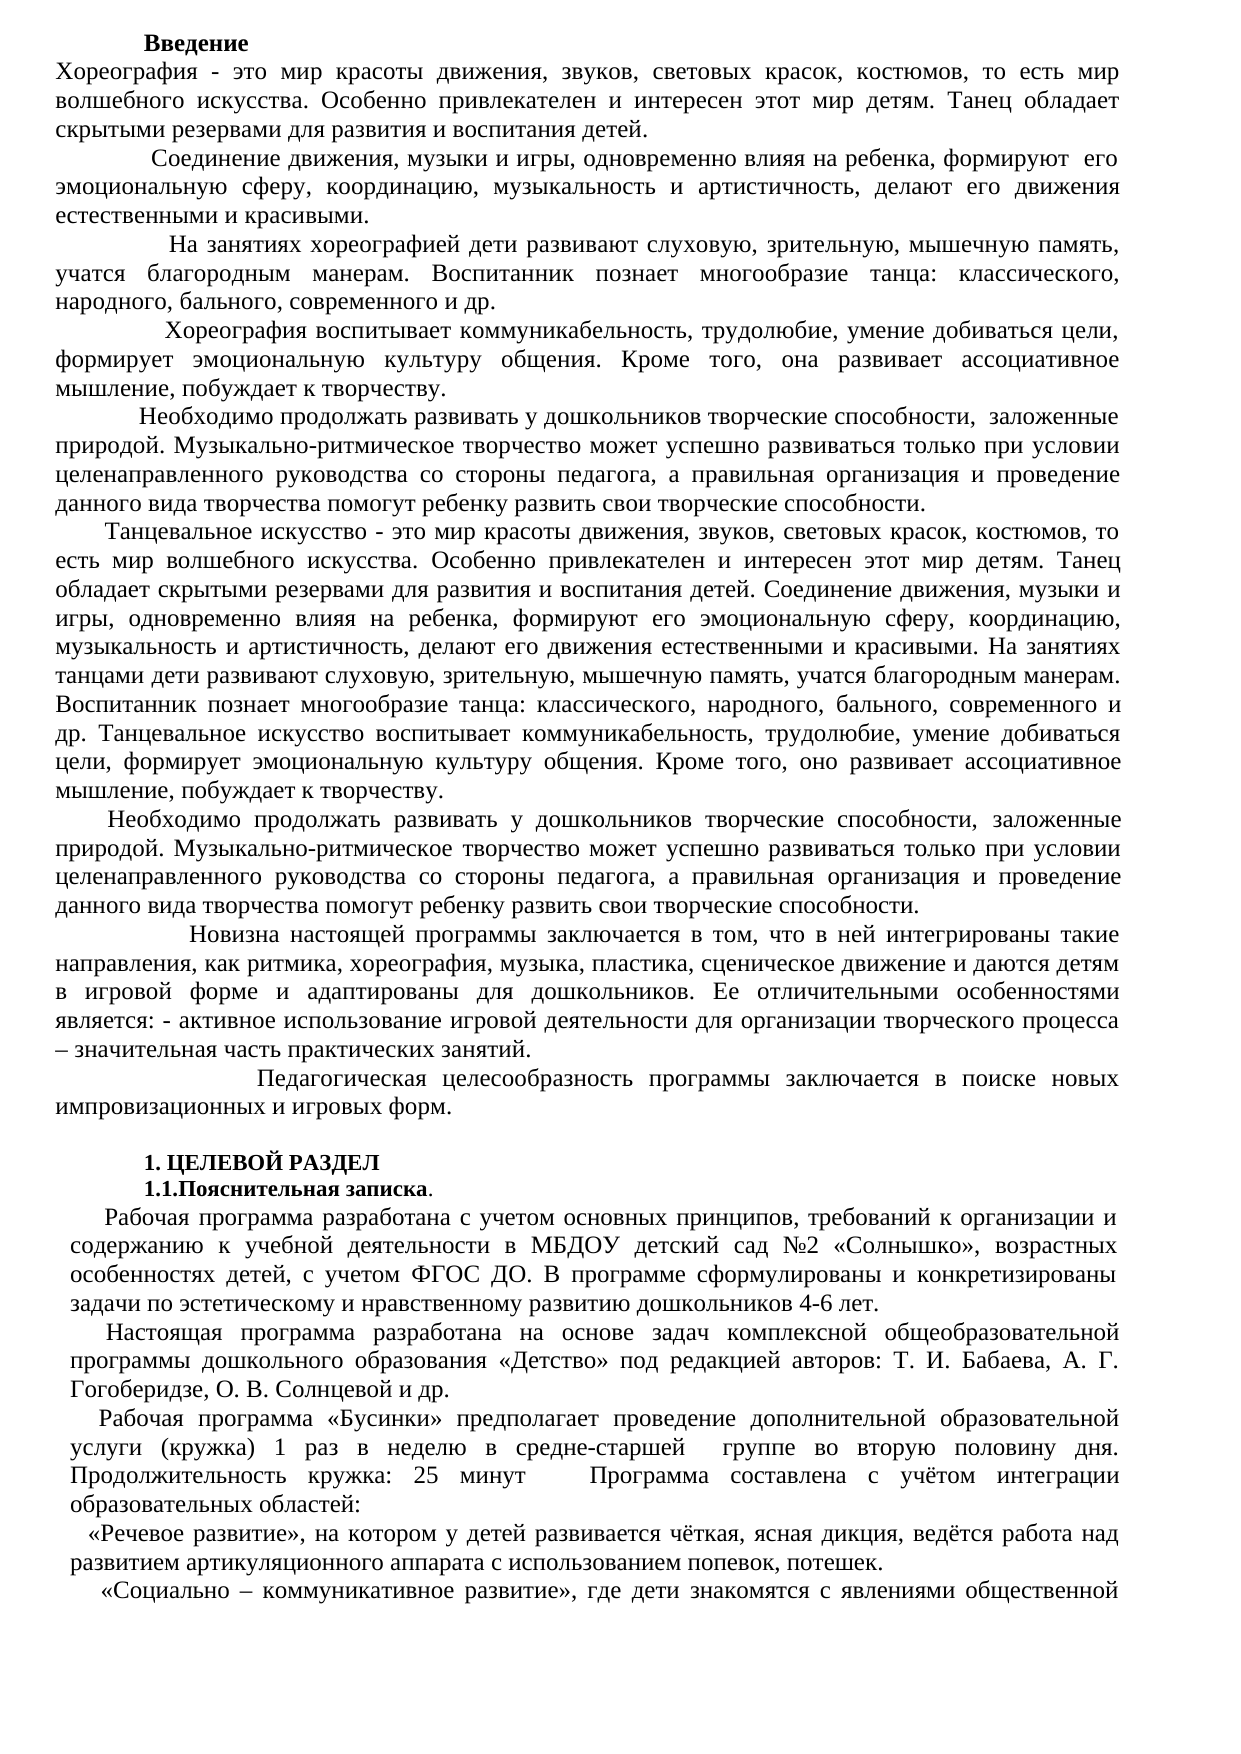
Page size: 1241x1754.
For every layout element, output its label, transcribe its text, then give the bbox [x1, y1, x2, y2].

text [70, 1575, 1121, 1604]
text 1. ЦЕЛЕВОЙ РАЗДЕЛ [144, 1149, 1219, 1175]
text Необходимо продолжать развивать у дошкольников творческие способности, заложенные природой. Музыкально-ритмическое творчество может успешно развиваться только при условии целенаправленного руководства со стороны педагога, а правильная организация и проведение данного вида творчества помогут ребенку развить свои творческие способности. [55, 804, 1121, 919]
text Хореография - это мир красоты движения, звуков, световых красок, костюмов, то есть мир волшебного искусства. Особенно привлекателен и интересен этот мир детям. Танец обладает скрытыми резервами для развития и воспитания детей. [55, 56, 1121, 143]
text Хореография воспитывает коммуникабельность, трудолюбие, умение добиваться цели, формирует эмоциональную культуру общения. Кроме того, она развивает ассоциативное мышление, побуждает к творчеству. [55, 315, 1121, 401]
text 1.1.Пояснительная записка. [144, 1175, 1219, 1202]
text «Речевое развитие», на котором у детей развивается чёткая, ясная дикция, ведётся работа над развитием артикуляционного аппарата с использованием попевок, потешек. [70, 1518, 1121, 1575]
text Педагогическая целесообразность программы заключается в поиске новых импровизационных и игровых форм. [55, 1063, 1121, 1120]
text Рабочая программа «Бусинки» предполагает проведение дополнительной образовательной услуги (кружка) 1 раз в неделю в средне-старшей группе во вторую половину дня. Продолжительность кружка: 25 минут Программа составлена с учётом интеграции образовательных областей: [70, 1403, 1121, 1518]
text Настоящая программа разработана на основе задач комплексной общеобразовательной программы дошкольного образования «Детство» под редакцией авторов: Т. И. Бабаева, А. Г. Гогоберидзе, О. В. Солнцевой и др. [70, 1317, 1121, 1403]
text Соединение движения, музыки и игры, одновременно влияя на ребенка, формируют его эмоциональную сферу, координацию, музыкальность и артистичность, делают его движения естественными и красивыми. [55, 143, 1121, 229]
text Рабочая программа разработана с учетом основных принципов, требований к организации и содержанию к учебной деятельности в МБДОУ детский сад №2 «Солнышко», возрастных особенностях детей, с учетом ФГОС ДО. В программе сформулированы и конкретизированы задачи по эстетическому и нравственному развитию дошкольников 4-6 лет. [70, 1202, 1117, 1317]
text Необходимо продолжать развивать у дошкольников творческие способности, заложенные природой. Музыкально-ритмическое творчество может успешно развиваться только при условии целенаправленного руководства со стороны педагога, а правильная организация и проведение данного вида творчества помогут ребенку развить свои творческие способности. [55, 401, 1121, 516]
text На занятиях хореографией дети развивают слуховую, зрительную, мышечную память, учатся благородным манерам. Воспитанник познает многообразие танца: классического, народного, бального, современного и др. [55, 229, 1121, 315]
subtitle Введение [144, 28, 1219, 56]
text Танцевальное искусство - это мир красоты движения, звуков, световых красок, костюмов, то есть мир волшебного искусства. Особенно привлекателен и интересен этот мир детям. Танец обладает скрытыми резервами для развития и воспитания детей. Соединение движения, музыки и игры, одновременно влияя на ребенка, формируют его эмоциональную сферу, координацию, музыкальность и артистичность, делают его движения естественными и красивыми. На занятиях танцами дети развивают слуховую, зрительную, мышечную память, учатся благородным манерам. Воспитанник познает многообразие танца: классического, народного, бального, современного и др. Танцевальное искусство воспитывает коммуникабельность, трудолюбие, умение добиваться цели, формирует эмоциональную культуру общения. Кроме того, оно развивает ассоциативное мышление, побуждает к творчеству. [55, 516, 1121, 804]
text Новизна настоящей программы заключается в том, что в ней интегрированы такие направления, как ритмика, хореография, музыка, пластика, сценическое движение и даются детям в игровой форме и адаптированы для дошкольников. Ее отличительными особенностями является: - активное использование игровой деятельности для организации творческого процесса – значительная часть практических занятий. [55, 919, 1121, 1063]
